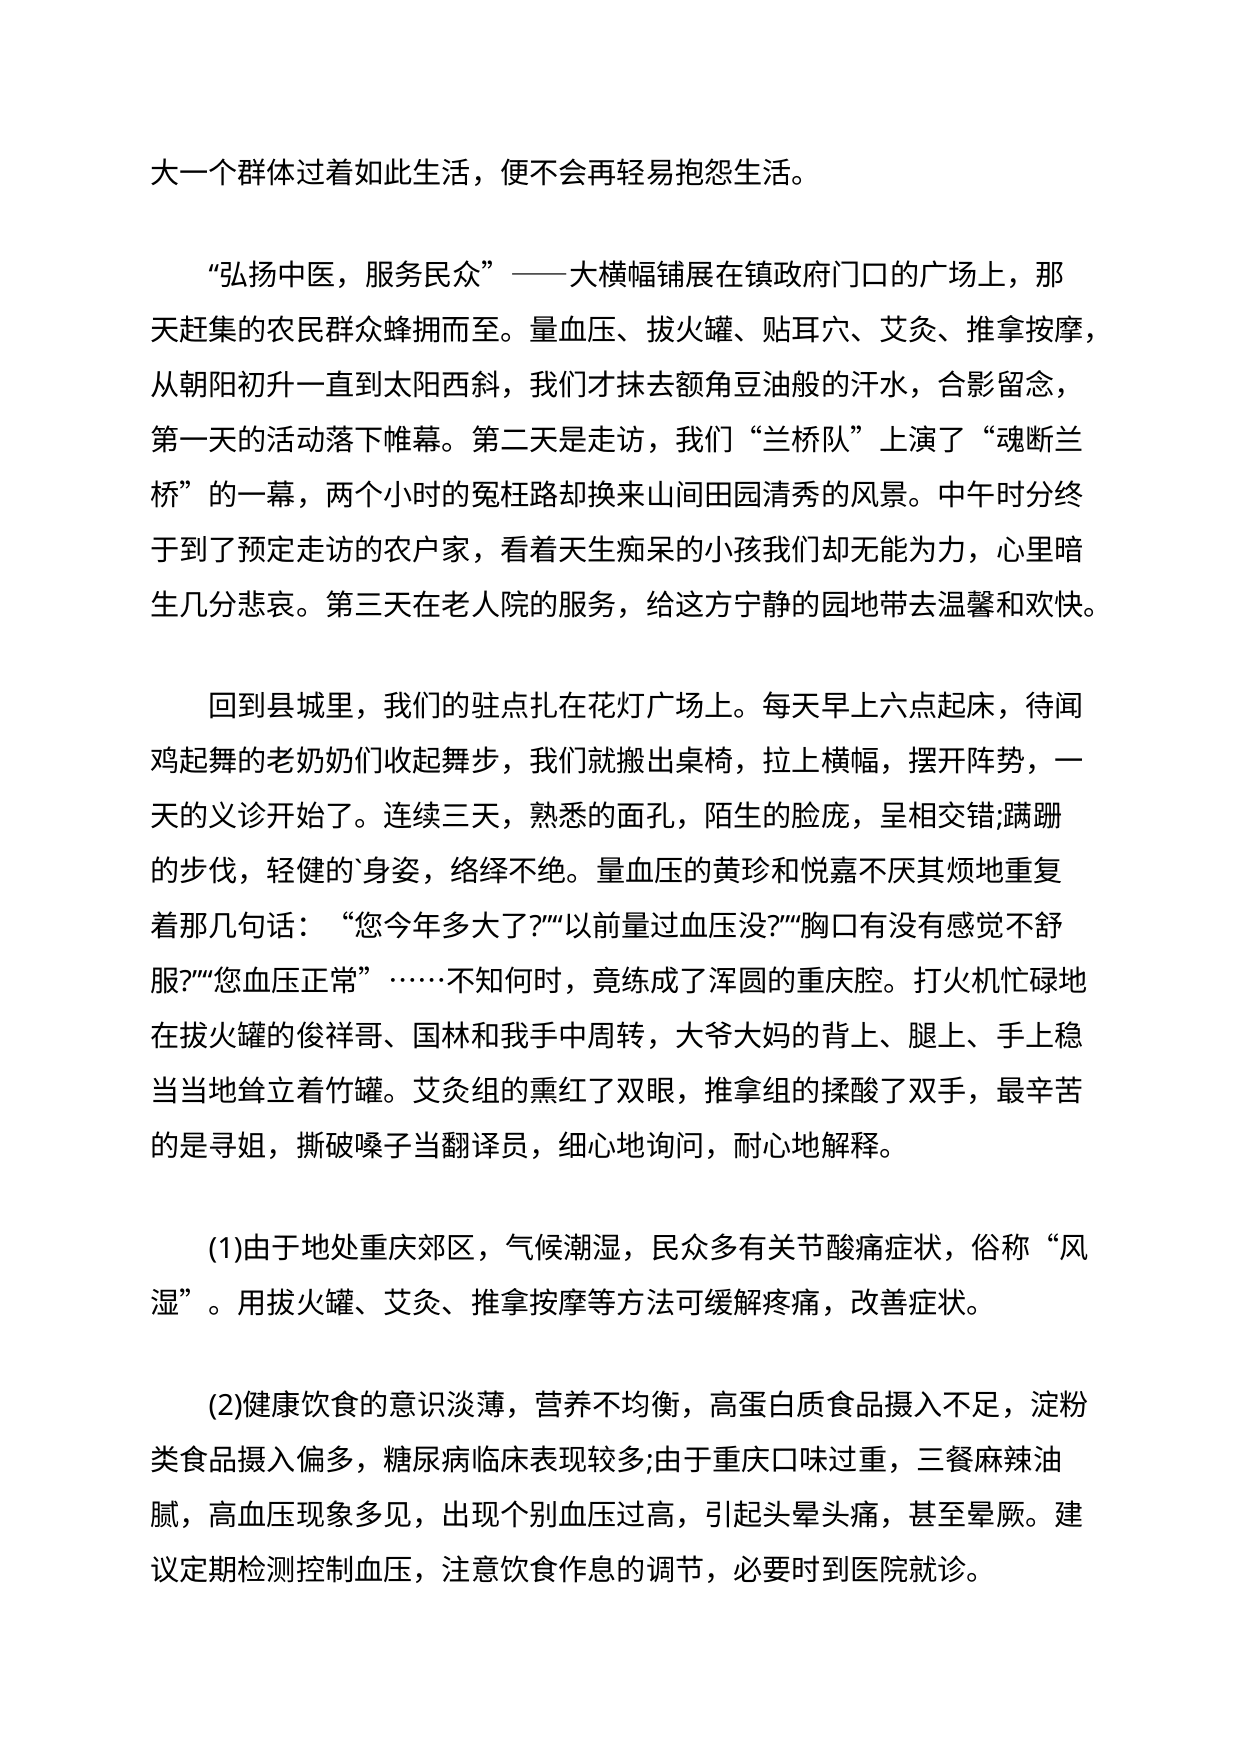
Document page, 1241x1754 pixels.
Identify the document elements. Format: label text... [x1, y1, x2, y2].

text (1)由于地处重庆郊区，气候潮湿，民众多有关节酸痛症状，俗称“风湿”。用拔火罐、艾灸、推拿按摩等方法可缓解疼痛，改善症状。 [150, 1224, 1090, 1322]
text 回到县城里，我们的驻点扎在花灯广场上。每天早上六点起床，待闻鸡起舞的老奶奶们收起舞步，我们就搬出桌椅，拉上横幅，摆开阵势，一天的义诊开始了。连续三天，熟悉的面孔，陌生的脸庞，呈相交错;蹒跚的步伐，轻健的`身姿，络绎不绝。量血压的黄珍和悦嘉不厌其烦地重复着那几句话：“您今年多大了?”“以前量过血压没?”“胸口有没有感觉不舒服?”“您血压正常”……不知何时，竟练成了浑圆的重庆腔。打火机忙碌地在拔火罐的俊祥哥、国林和我手中周转，大爷大妈的背上、腿上、手上稳当当地耸立着竹罐。艾灸组的熏红了双眼，推拿组的揉酸了双手，最辛苦的是寻姐，撕破嗓子当翻译员，细心地询问，耐心地解释。 [150, 683, 1090, 1165]
text “弘扬中医，服务民众”——大横幅铺展在镇政府门口的广场上，那天赶集的农民群众蜂拥而至。量血压、拔火罐、贴耳穴、艾灸、推拿按摩，从朝阳初升一直到太阳西斜，我们才抹去额角豆油般的汗水，合影留念，第一天的活动落下帷幕。第二天是走访，我们“兰桥队”上演了“魂断兰桥”的一幕，两个小时的冤枉路却换来山间田园清秀的风景。中午时分终于到了预定走访的农户家，看着天生痴呆的小孩我们却无能为力，心里暗生几分悲哀。第三天在老人院的服务，给这方宁静的园地带去温馨和欢快。 [150, 252, 1090, 623]
text (2)健康饮食的意识淡薄，营养不均衡，高蛋白质食品摄入不足，淀粉类食品摄入偏多，糖尿病临床表现较多;由于重庆口味过重，三餐麻辣油腻，高血压现象多见，出现个别血压过高，引起头晕头痛，甚至晕厥。建议定期检测控制血压，注意饮食作息的调节，必要时到医院就诊。 [150, 1381, 1090, 1588]
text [150, 150, 1090, 192]
